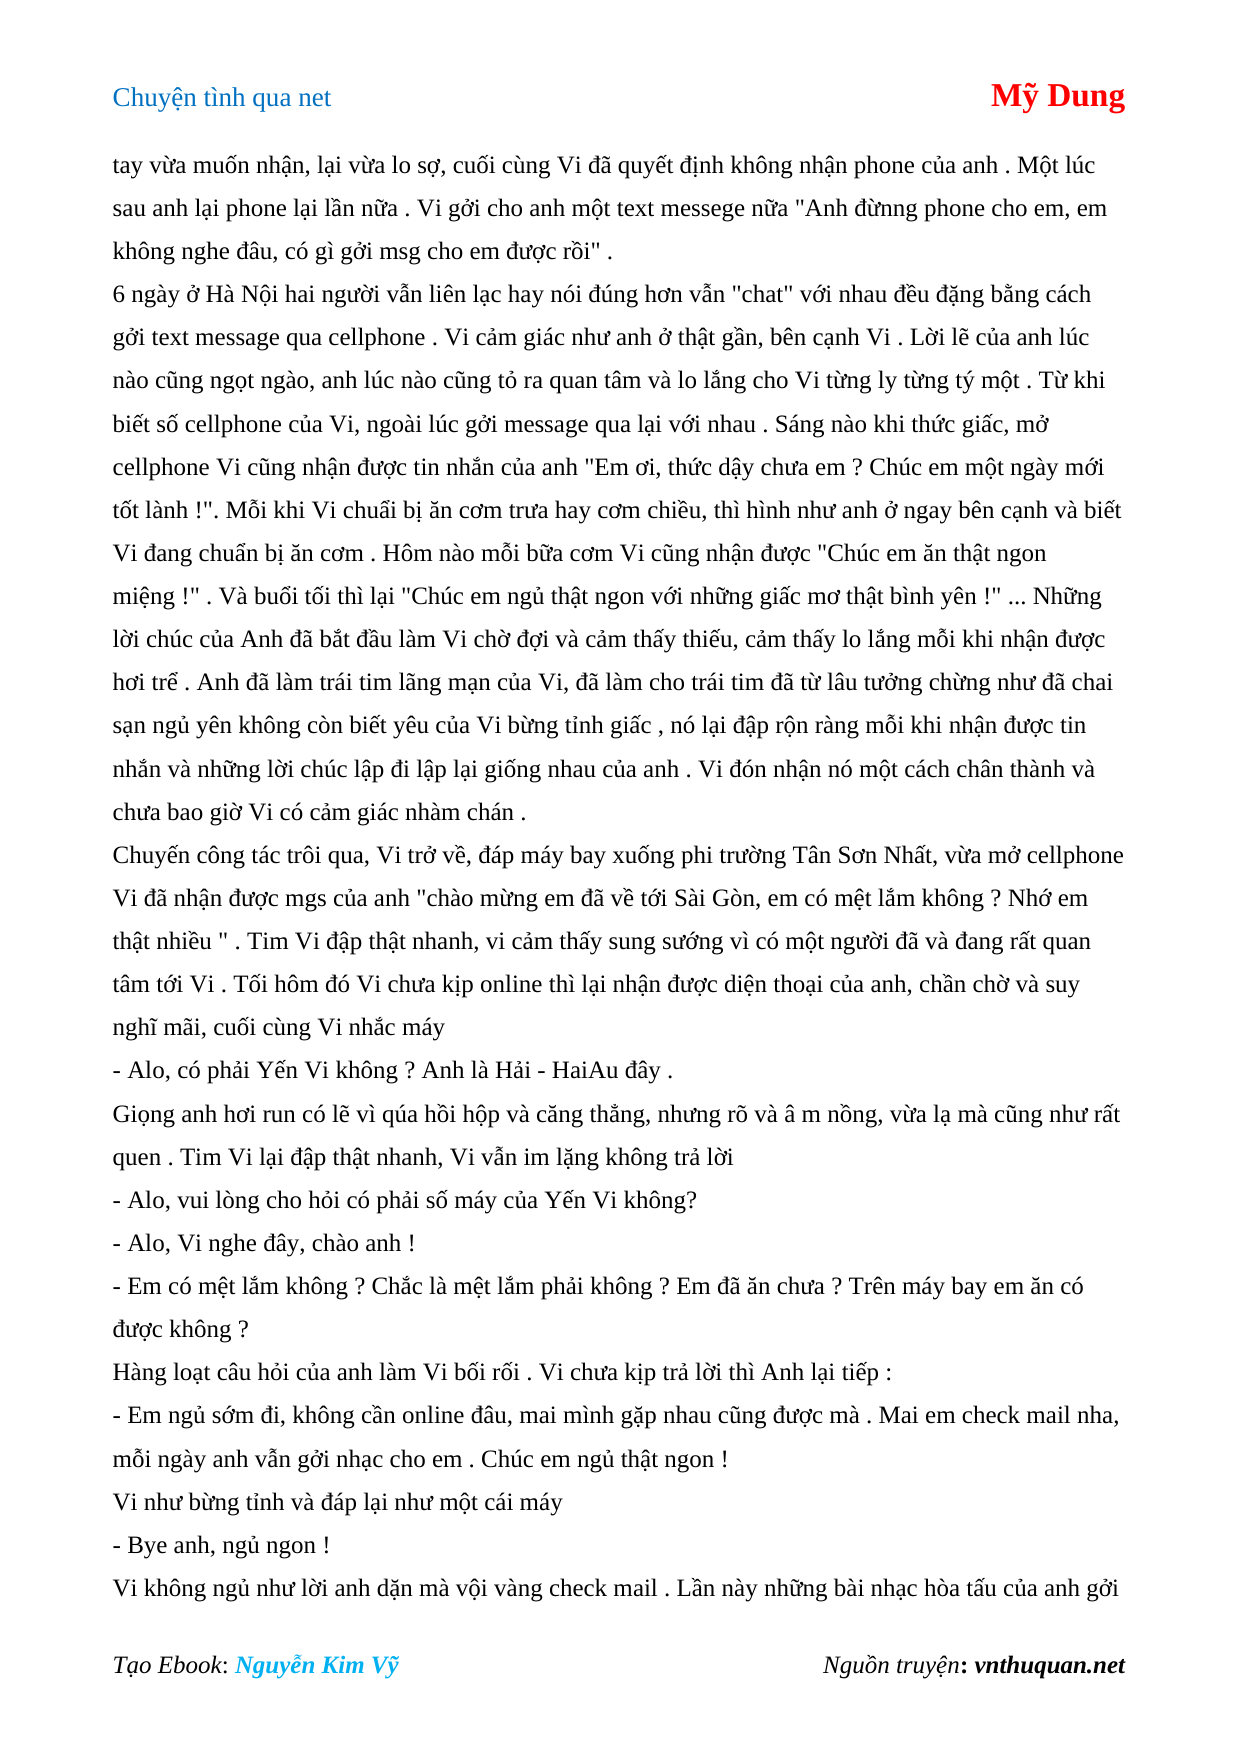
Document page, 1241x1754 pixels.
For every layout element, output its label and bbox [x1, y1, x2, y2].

text [112, 150, 1128, 1602]
